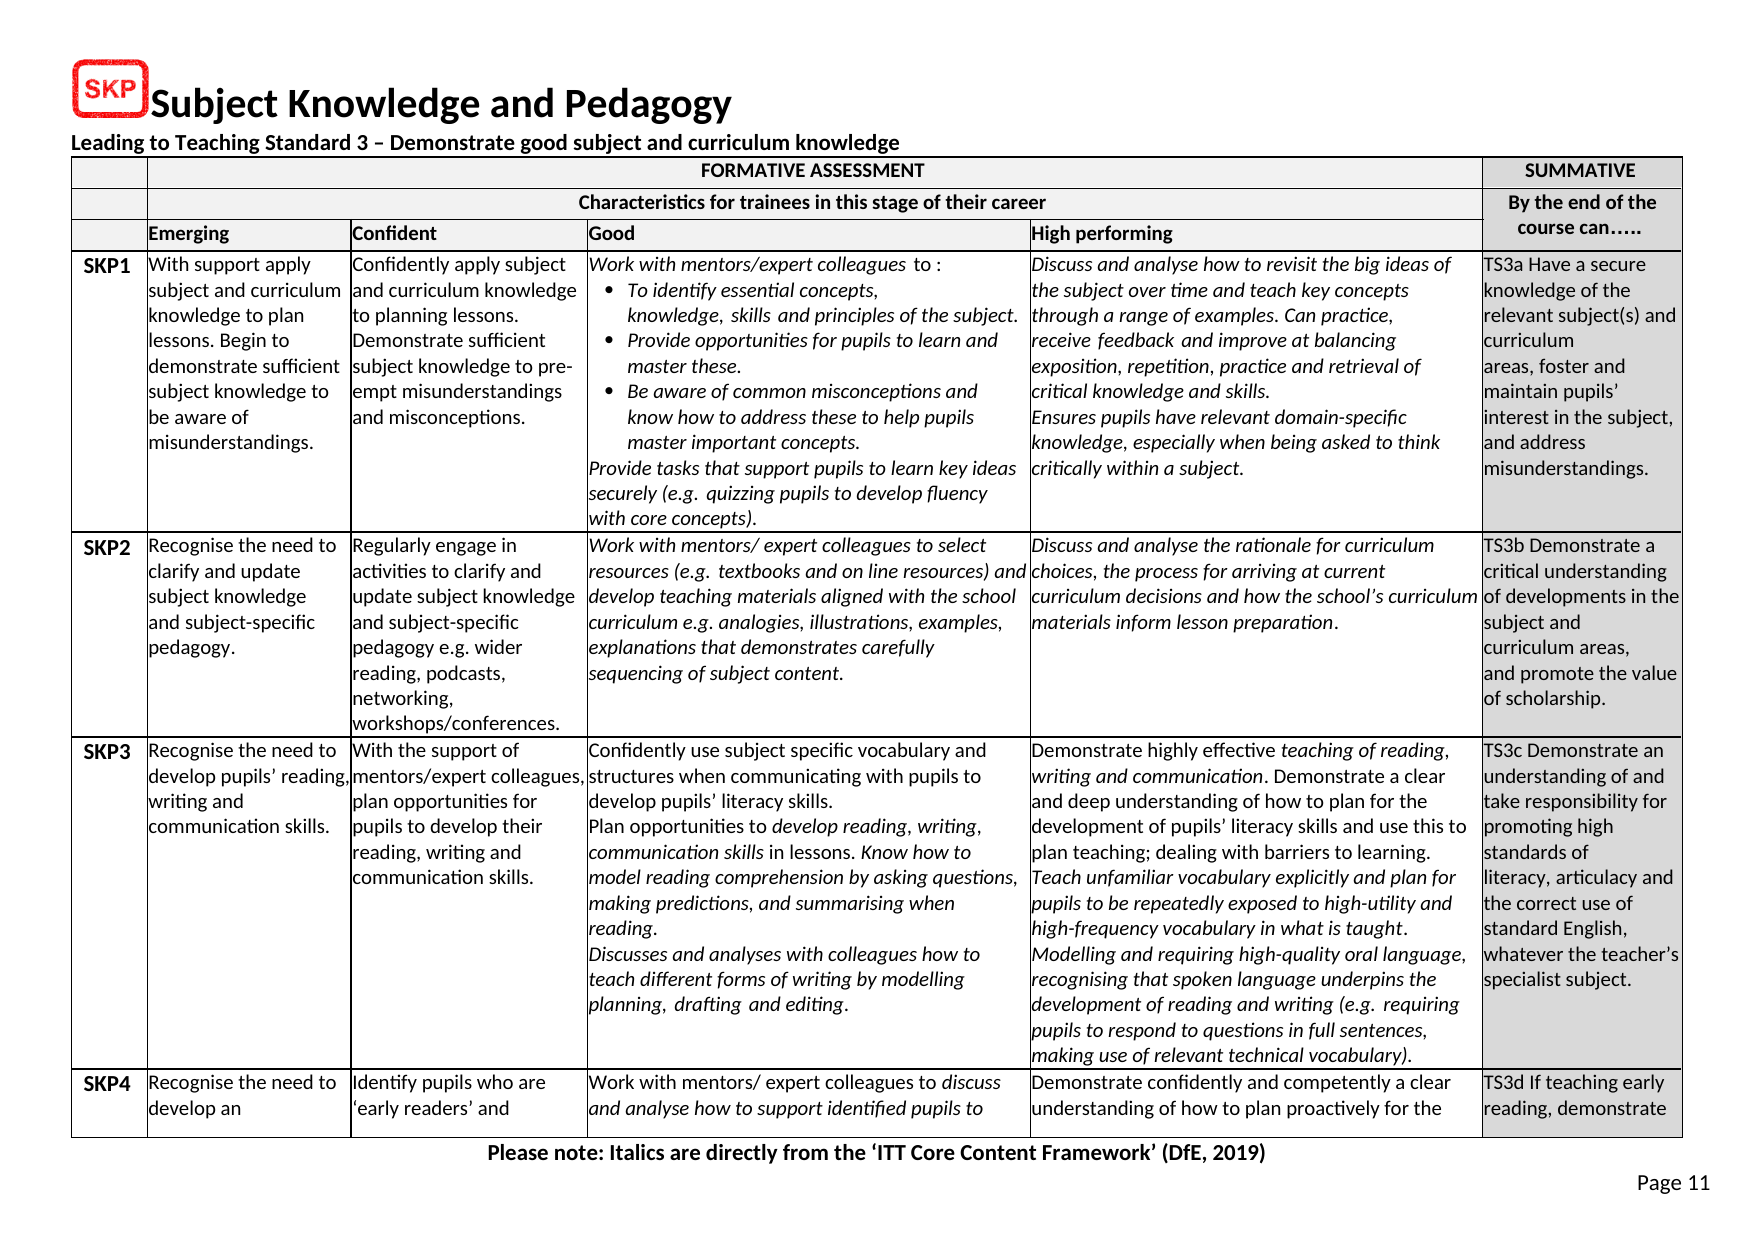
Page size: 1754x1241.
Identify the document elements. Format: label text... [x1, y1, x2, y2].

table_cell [1483, 1068, 1682, 1137]
table_cell Confidently use subject specific vocabulary and structures when communicating with pupils to develop pupils’ literacy skills. Plan opportunities to develop reading, writing, communication skills in lessons. Know how to model reading comprehension by asking questions, making predictions, and summarising when reading. Discusses and analyses with colleagues how to teach different forms of writing by modelling planning, drafting and editing. [588, 738, 1030, 1068]
table_cell Confidently apply subject and curriculum knowledge to planning lessons. Demonstrate sufficient subject knowledge to pre-empt misunderstandings and misconceptions. [352, 252, 587, 531]
table_cell With support apply subject and curriculum knowledge to plan lessons. Begin to demonstrate sufficient subject knowledge to be aware of misunderstandings. [148, 252, 350, 531]
picture [70, 59, 151, 118]
table_cell Recognise the need to develop pupils’ reading, writing and communication skills. [148, 738, 350, 1068]
table_cell TS3a Have a secure knowledge of the relevant subject(s) and curriculum areas, foster and maintain pupils’ interest in the subject, and address misunderstandings. [1483, 250, 1682, 531]
table_cell SKP4 [72, 1070, 147, 1137]
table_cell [588, 1070, 1030, 1137]
table_cell Recognise the need to clarify and update subject knowledge and subject-specific pedagogy. [148, 533, 350, 736]
table_cell Demonstrate highly effective teaching of reading, writing and communication. Demonstrate a clear and deep understanding of how to plan for the development of pupils’ literacy skills and use this to plan teaching; dealing with barriers to learning. Teach unfamiliar vocabulary explicitly and plan for pupils to be repeatedly exposed to high-utility and high-frequency vocabulary in what is taught. Modelling and requiring high-quality oral language, recognising that spoken language underpins the development of reading and writing (e.g. requiring pupils to respond to questions in full sentences, making use of relevant technical vocabulary). [1031, 738, 1482, 1068]
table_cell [1031, 1070, 1482, 1137]
table_cell Work with mentors/expert colleagues to : To identify essential concepts, knowledge, skills and principles of the subject. Provide opportunities for pupils to learn and master these. Be aware of common misconceptions and know how to address these to help pupils master important concepts. Provide tasks that support pupils to learn key ideas securely (e.g. quizzing pupils to develop fluency with core concepts). [588, 252, 1030, 531]
table_cell TS3c Demonstrate an understanding of and take responsibility for promoting high standards of literacy, articulacy and the correct use of standard English, whatever the teacher’s specialist subject. [1483, 736, 1682, 1068]
table_header [72, 158, 147, 187]
table_cell Confident [352, 220, 587, 250]
table_cell Discuss and analyse how to revisit the big ideas of the subject over time and teach key concepts through a range of examples. Can practice, receive feedback and improve at balancing exposition, repetition, practice and retrieval of critical knowledge and skills. Ensures pupils have relevant domain-specific knowledge, especially when being asked to think critically within a subject. [1031, 252, 1482, 531]
table_cell By the end of the course can….. [1483, 188, 1682, 250]
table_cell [352, 1070, 587, 1137]
text Subject Knowledge and Pedagogy [71, 59, 1683, 128]
table_cell Emerging [148, 220, 350, 250]
table_cell Characteristics for trainees in this stage of their career [148, 189, 1482, 219]
table_cell Discuss and analyse the rationale for curriculum choices, the process for arriving at current curriculum decisions and how the school’s curriculum materials inform lesson preparation. [1031, 533, 1482, 736]
table_cell Good [588, 220, 1030, 250]
table_cell With the support of mentors/expert colleagues, plan opportunities for pupils to develop their reading, writing and communication skills. [352, 738, 587, 1068]
table_header SUMMATIVE [1483, 158, 1682, 187]
table_header FORMATIVE ASSESSMENT [148, 158, 1482, 187]
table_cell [148, 1070, 350, 1137]
table_cell Regularly engage in activities to clarify and update subject knowledge and subject-specific pedagogy e.g. wider reading, podcasts, networking, workshops/conferences. [352, 533, 587, 736]
table_cell [72, 189, 147, 219]
text Leading to Teaching Standard 3 – Demonstrate good subject and curriculum knowledge [71, 128, 1683, 156]
table_cell High performing [1031, 220, 1482, 250]
table_cell [72, 220, 147, 250]
table_cell SKP2 [72, 533, 147, 736]
table_cell Work with mentors/ expert colleagues to select resources (e.g. textbooks and on line resources) and develop teaching materials aligned with the school curriculum e.g. analogies, illustrations, examples, explanations that demonstrates carefully sequencing of subject content. [588, 533, 1030, 736]
table_cell SKP3 [72, 738, 147, 1068]
table_cell SKP1 [72, 252, 147, 531]
table_cell TS3b Demonstrate a critical understanding of developments in the subject and curriculum areas, and promote the value of scholarship. [1483, 531, 1682, 736]
